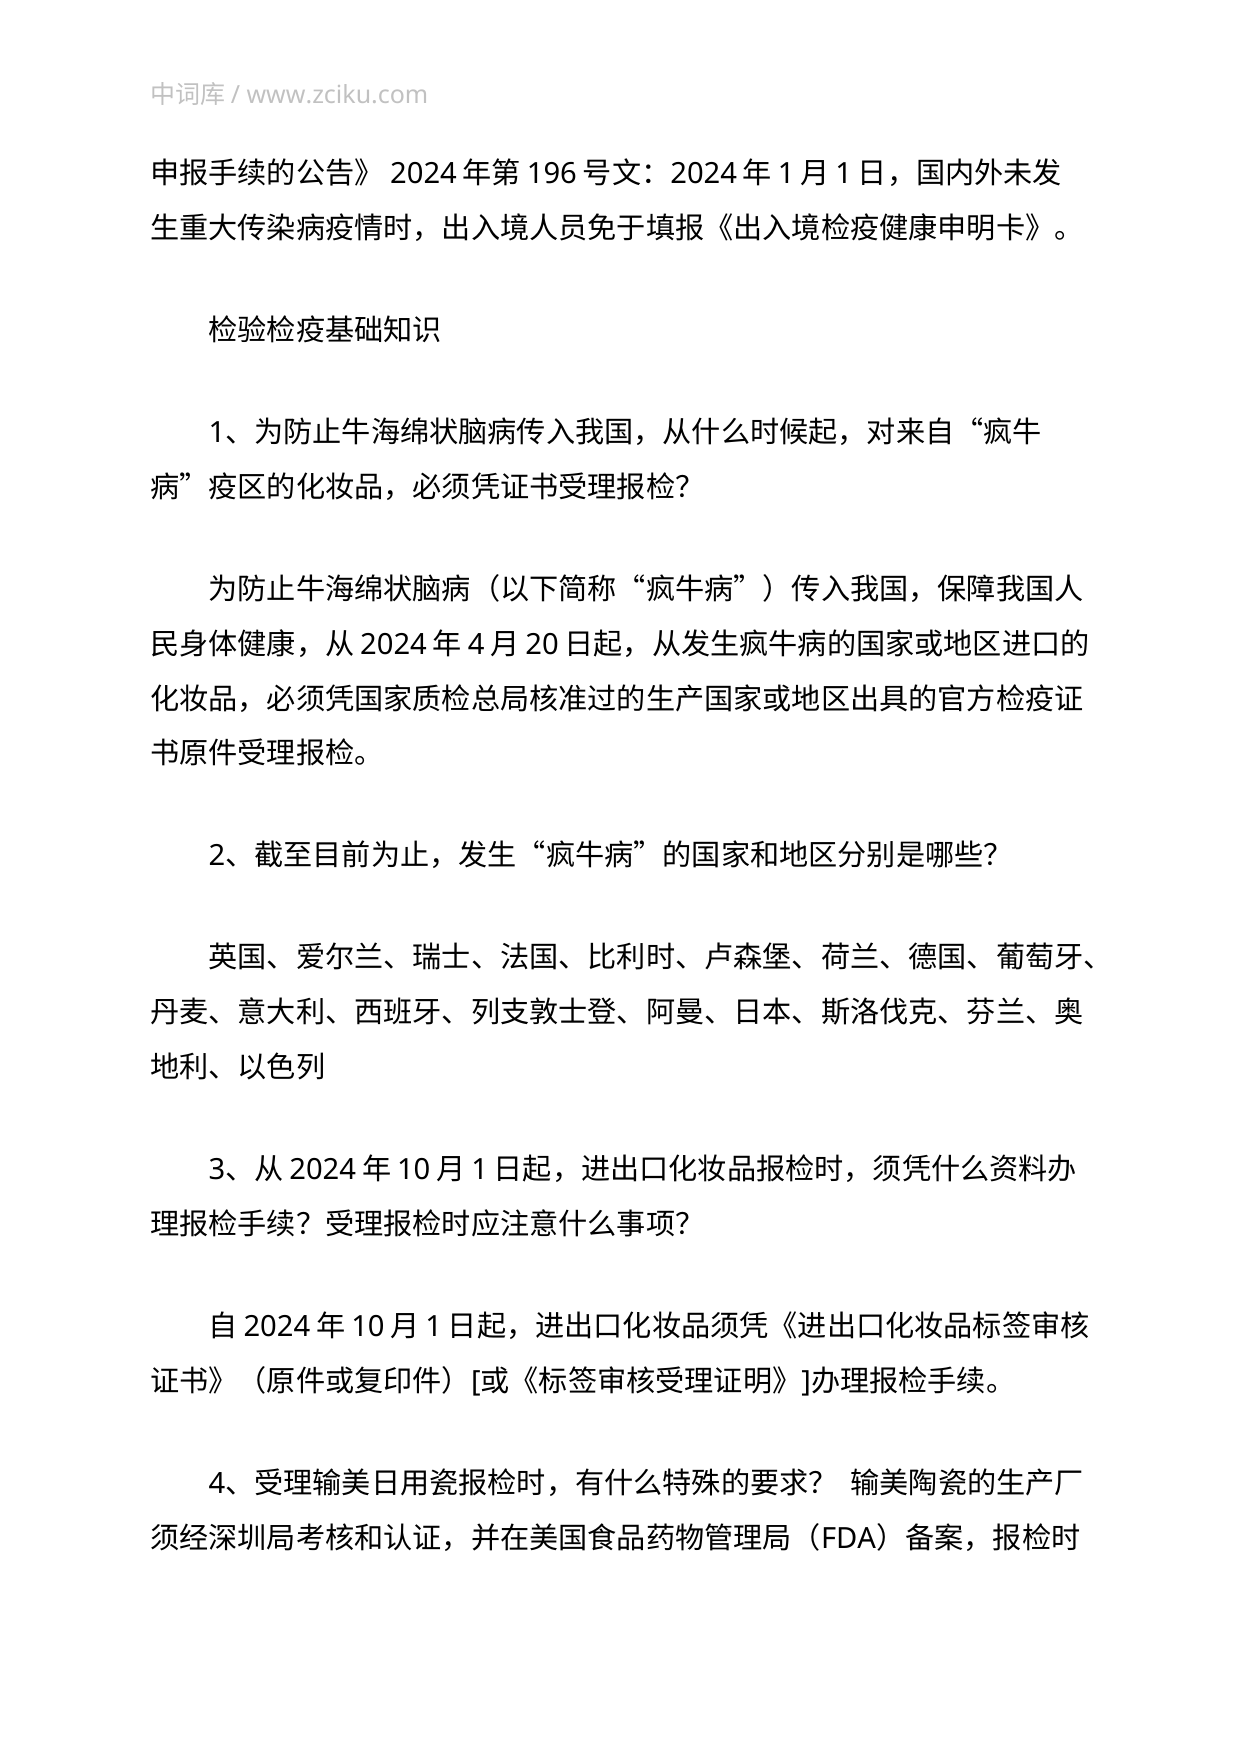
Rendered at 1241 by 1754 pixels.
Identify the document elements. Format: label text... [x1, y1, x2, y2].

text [150, 150, 1090, 247]
text 1、为防止牛海绵状脑病传入我国，从什么时候起，对来自“疯牛病”疫区的化妆品，必须凭证书受理报检？ [150, 408, 1090, 506]
text 为防止牛海绵状脑病（以下简称“疯牛病”）传入我国，保障我国人民身体健康，从2024年4月20日起，从发生疯牛病的国家或地区进口的化妆品，必须凭国家质检总局核准过的生产国家或地区出具的官方检疫证书原件受理报检。 [150, 565, 1090, 772]
text 3、从2024年10月1日起，进出口化妆品报检时，须凭什么资料办理报检手续？受理报检时应注意什么事项？ [150, 1145, 1090, 1243]
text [150, 1459, 1090, 1557]
text 自2024年10月1日起，进出口化妆品须凭《进出口化妆品标签审核证书》（原件或复印件）[或《标签审核受理证明》]办理报检手续。 [150, 1302, 1090, 1399]
text 检验检疫基础知识 [150, 307, 1090, 349]
text 2、截至目前为止，发生“疯牛病”的国家和地区分别是哪些？ [150, 832, 1090, 874]
text 英国、爱尔兰、瑞士、法国、比利时、卢森堡、荷兰、德国、葡萄牙、丹麦、意大利、西班牙、列支敦士登、阿曼、日本、斯洛伐克、芬兰、奥地利、以色列 [150, 934, 1090, 1086]
